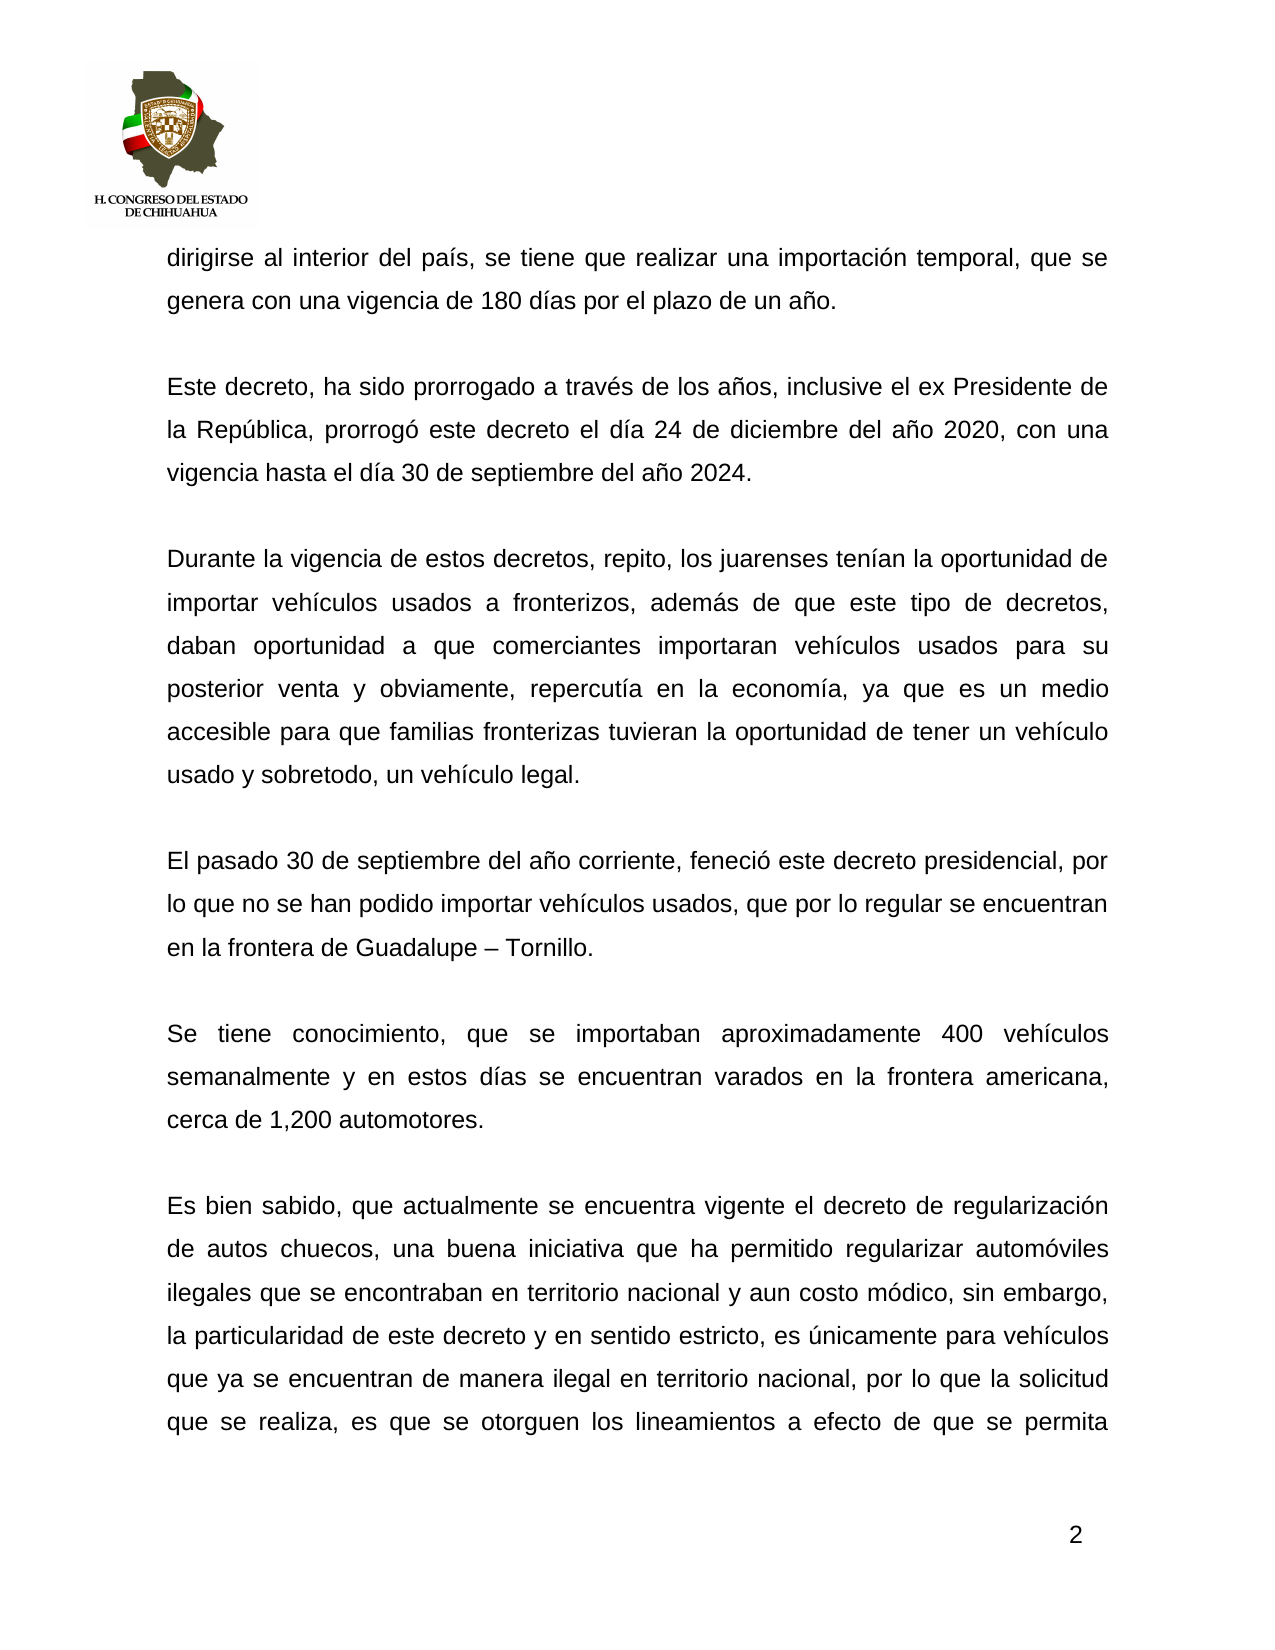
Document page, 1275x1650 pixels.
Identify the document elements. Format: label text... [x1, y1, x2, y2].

text Se tiene conocimiento, que se importaban aproximadamente 400 vehículos semanalmente y en estos días se encuentran varados en la frontera americana, cerca de 1,200 automotores. [167, 1019, 1110, 1134]
text El pasado 30 de septiembre del año corriente, feneció este decreto presidencial, por lo que no se han podido importar vehículos usados, que por lo regular se encuentran en la frontera de Guadalupe – Tornillo. [167, 846, 1110, 961]
picture [84, 61, 258, 229]
text Este decreto, ha sido prorrogado a través de los años, inclusive el ex Presidente de la República, prorrogó este decreto el día 24 de diciembre del año 2020, con una vigencia hasta el día 30 de septiembre del año 2024. [167, 372, 1110, 487]
text Durante la vigencia de estos decretos, repito, los juarenses tenían la oportunidad de importar vehículos usados a fronterizos, además de que este tipo de decretos, daban oportunidad a que comerciantes importaran vehículos usados para su posterior venta y obviamente, repercutía en la economía, ya que es un medio accesible para que familias fronterizas tuvieran la oportunidad de tener un vehículo usado y sobretodo, un vehículo legal. [167, 544, 1110, 789]
